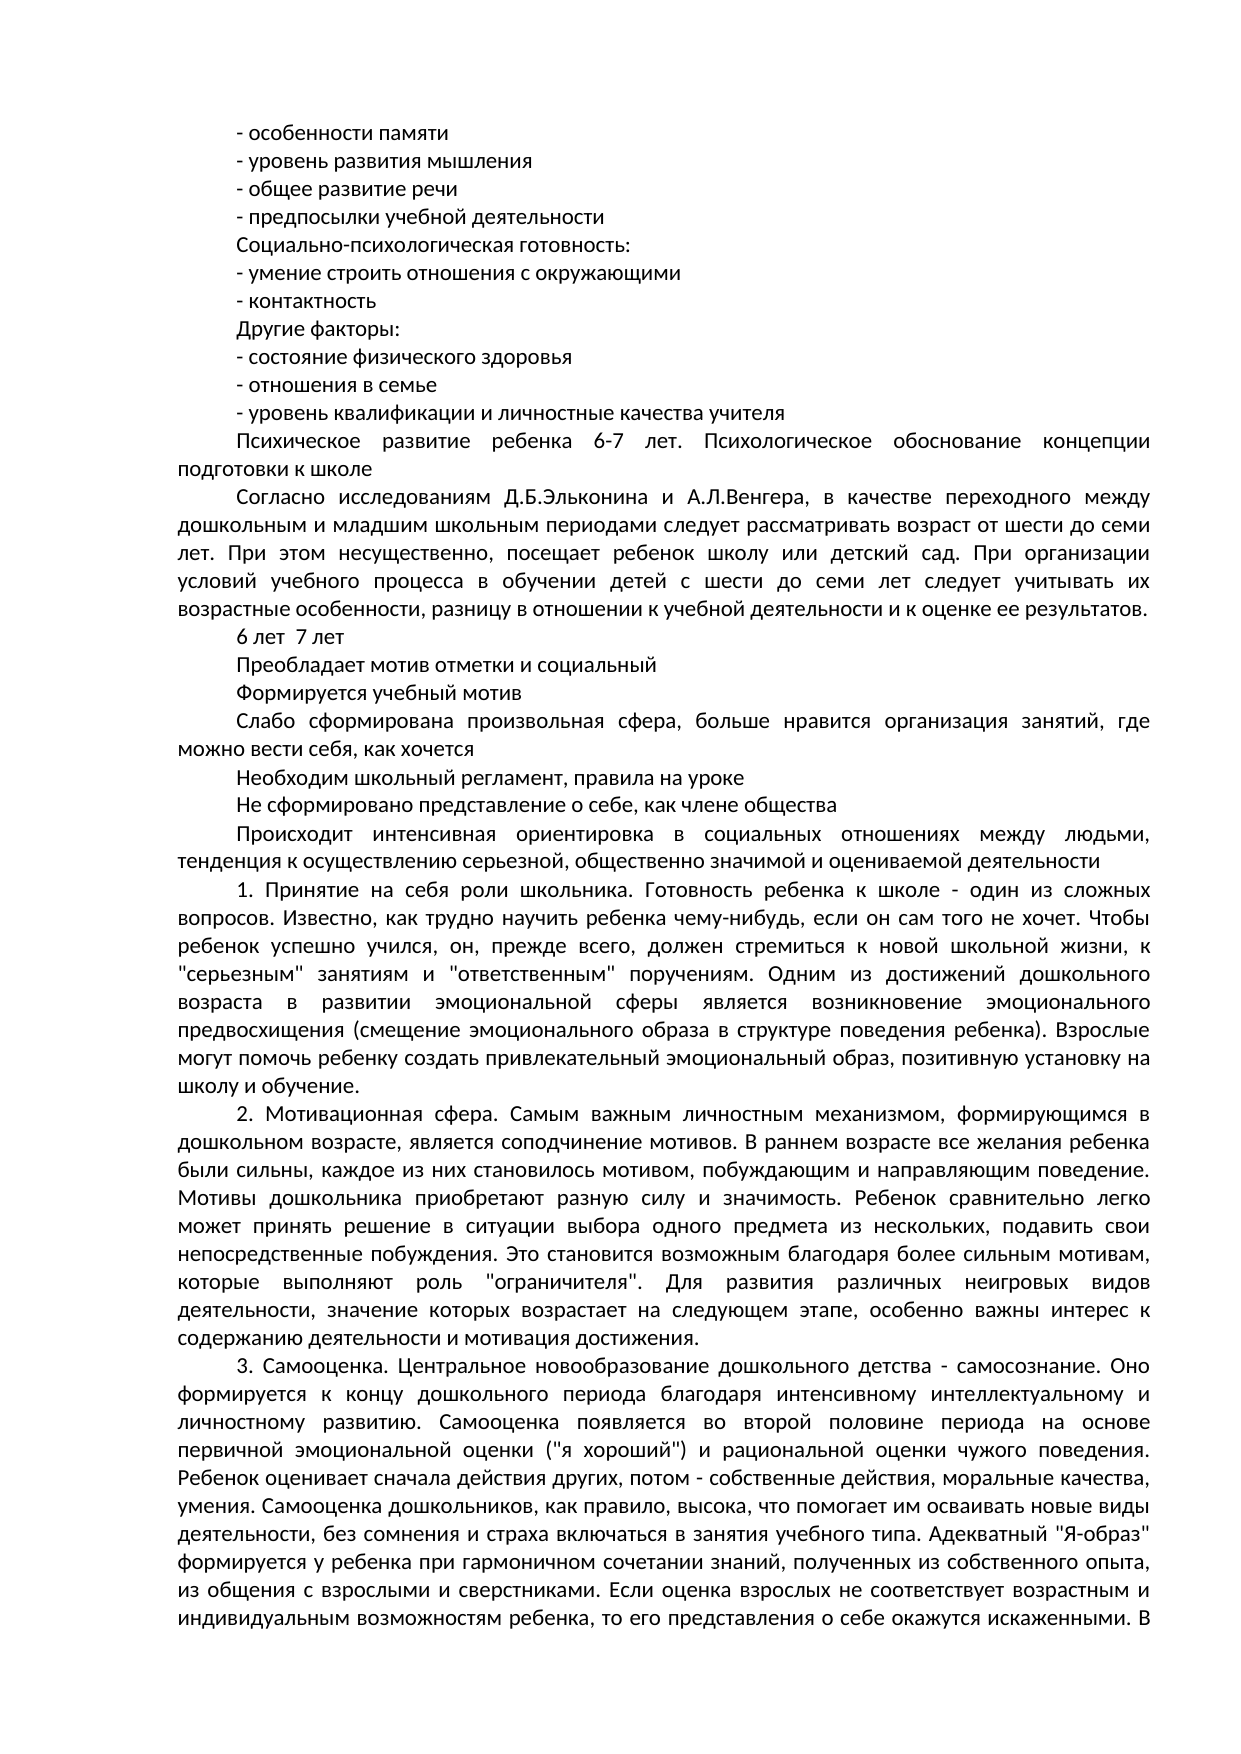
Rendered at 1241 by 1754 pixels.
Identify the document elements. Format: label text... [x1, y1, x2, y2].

text Согласно исследованиям Д.Б.Эльконина и А.Л.Венгера, в качестве переходного между дошкольным и младшим школьным периодами следует рассматривать возраст от шести до семи лет. При этом несущественно, посещает ребенок школу или детский сад. При организации условий учебного процесса в обучении детей с шести до семи лет следует учитывать их возрастные особенности, разницу в отношении к учебной деятельности и к оценке ее результатов. [177, 482, 1152, 622]
text Не сформировано представление о себе, как члене общества [177, 791, 1152, 819]
text 2. Мотивационная сфера. Самым важным личностным механизмом, формирующимся в дошкольном возрасте, является соподчинение мотивов. В раннем возрасте все желания ребенка были сильны, каждое из них становилось мотивом, побуждающим и направляющим поведение. Мотивы дошкольника приобретают разную силу и значимость. Ребенок сравнительно легко может принять решение в ситуации выбора одного предмета из нескольких, подавить свои непосредственные побуждения. Это становится возможным благодаря более сильным мотивам, которые выполняют роль "ограничителя". Для развития различных неигровых видов деятельности, значение которых возрастает на следующем этапе, особенно важны интерес к содержанию деятельности и мотивация достижения. [177, 1099, 1152, 1351]
text - отношения в семье [177, 370, 1152, 398]
text - предпосылки учебной деятельности [177, 202, 1152, 230]
text Социально-психологическая готовность: [177, 230, 1152, 258]
text - общее развитие речи [177, 174, 1152, 202]
text - уровень квалификации и личностные качества учителя [177, 398, 1152, 426]
text - уровень развития мышления [177, 146, 1152, 174]
text 1. Принятие на себя роли школьника. Готовность ребенка к школе - один из сложных вопросов. Известно, как трудно научить ребенка чему-нибудь, если он сам того не хочет. Чтобы ребенок успешно учился, он, прежде всего, должен стремиться к новой школьной жизни, к "серьезным" занятиям и "ответственным" поручениям. Одним из достижений дошкольного возраста в развитии эмоциональной сферы является возникновение эмоционального предвосхищения (смещение эмоционального образа в структуре поведения ребенка). Взрослые могут помочь ребенку создать привлекательный эмоциональный образ, позитивную установку на школу и обучение. [177, 875, 1152, 1099]
text Другие факторы: [177, 314, 1152, 342]
text 6 лет 7 лет [177, 622, 1152, 651]
text - особенности памяти [177, 118, 1152, 146]
text - состояние физического здоровья [177, 342, 1152, 370]
text - контактность [177, 286, 1152, 314]
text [177, 1351, 1152, 1631]
text - умение строить отношения с окружающими [177, 258, 1152, 286]
text Формируется учебный мотив [177, 678, 1152, 707]
text Преобладает мотив отметки и социальный [177, 651, 1152, 678]
text Необходим школьный регламент, правила на уроке [177, 763, 1152, 791]
text Психическое развитие ребенка 6-7 лет. Психологическое обоснование концепции подготовки к школе [177, 426, 1152, 482]
text Происходит интенсивная ориентировка в социальных отношениях между людьми, тенденция к осуществлению серьезной, общественно значимой и оцениваемой деятельности [177, 819, 1152, 875]
text Слабо сформирована произвольная сфера, больше нравится организация занятий, где можно вести себя, как хочется [177, 707, 1152, 763]
